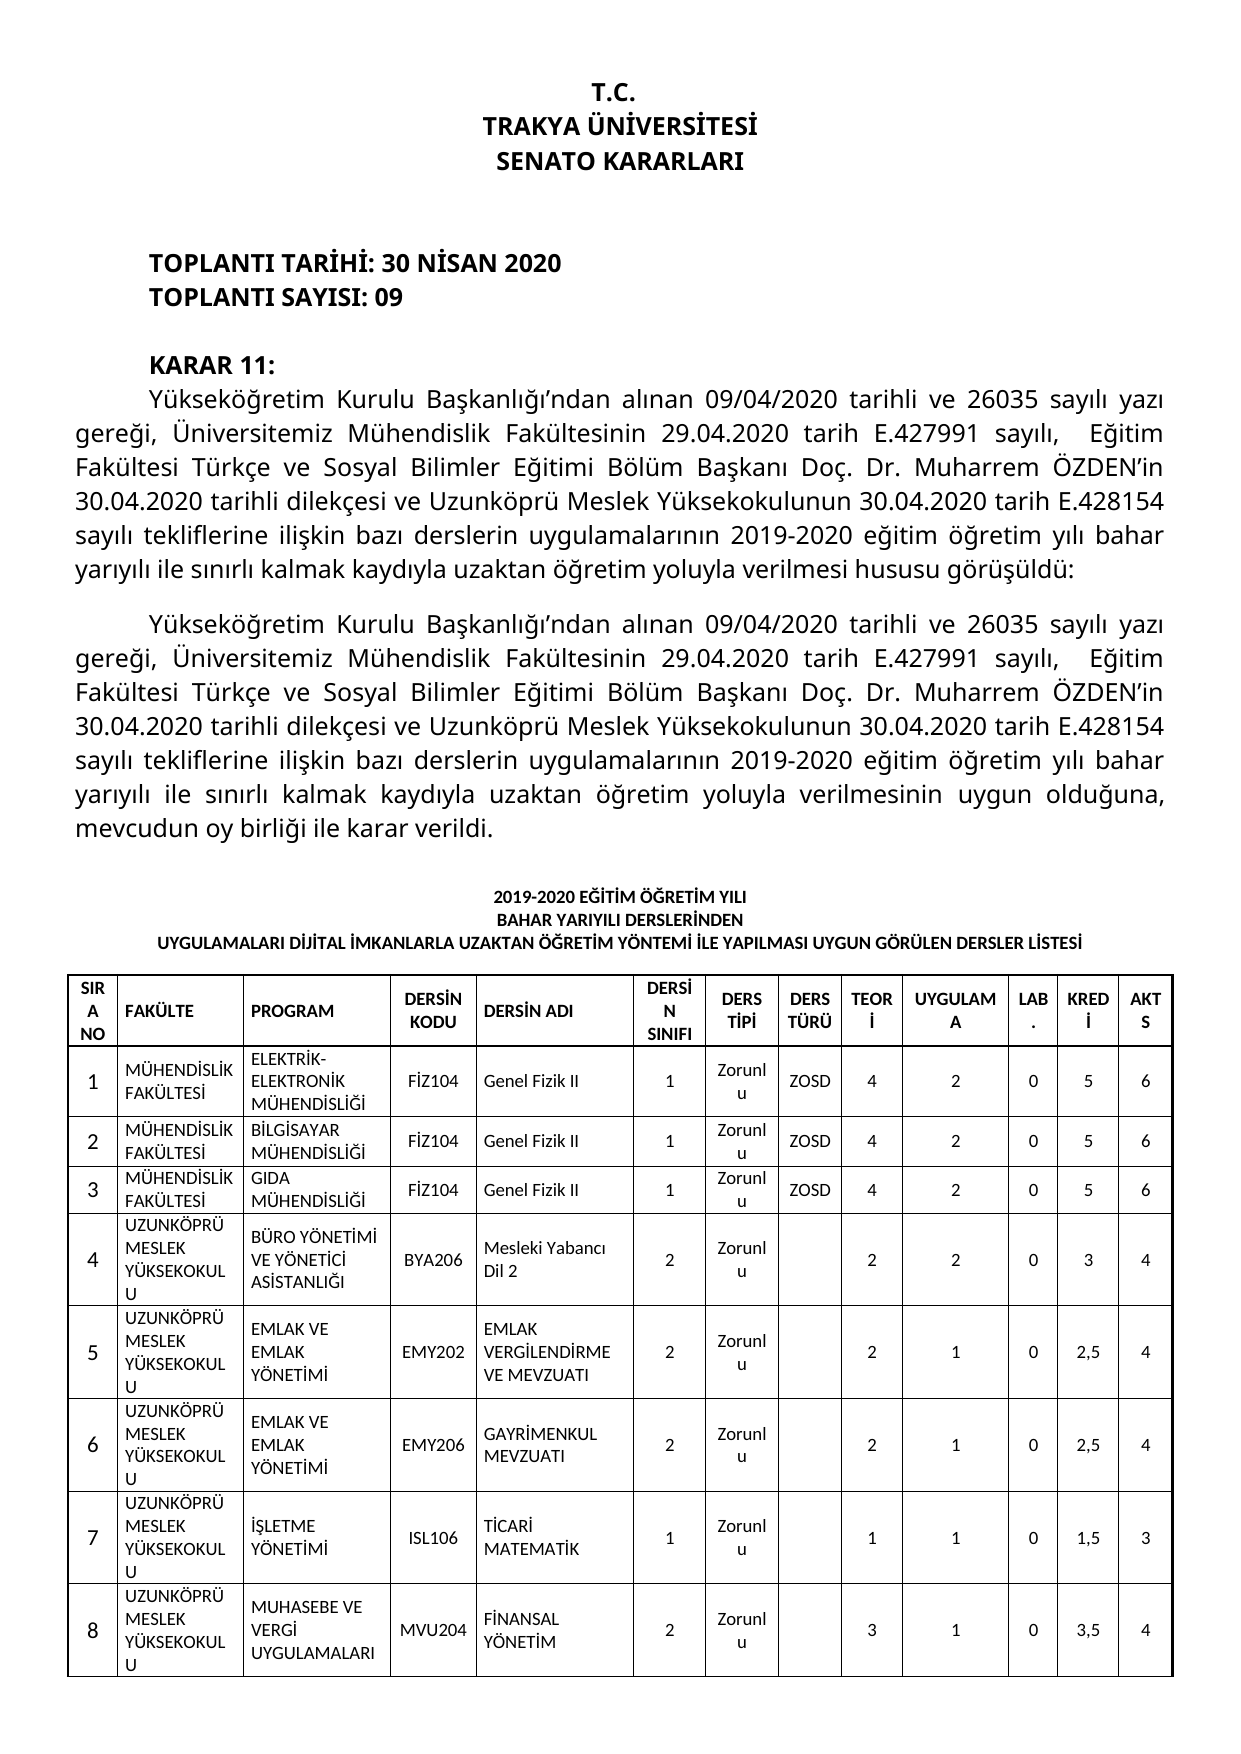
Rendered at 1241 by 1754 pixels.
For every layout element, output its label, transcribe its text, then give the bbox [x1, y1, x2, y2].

table_cell FİZ104 [391, 1117, 476, 1166]
table_cell 2 [903, 1214, 1008, 1305]
table_cell TEORİ [842, 976, 902, 1045]
table_cell DERSİN ADI [477, 976, 633, 1045]
table_cell UZUNKÖPRÜ MESLEK YÜKSEKOKULU [118, 1306, 243, 1398]
table_cell 0 [1009, 1492, 1057, 1583]
table_cell Zorunlu [706, 1047, 778, 1116]
text TRAKYA ÜNİVERSİTESİ [75, 109, 1165, 143]
table_cell UZUNKÖPRÜ MESLEK YÜKSEKOKULU [118, 1492, 243, 1583]
table_cell 0 [1009, 1306, 1057, 1398]
table_cell ZOSD [779, 1047, 841, 1116]
text SENATO KARARLARI [75, 143, 1165, 177]
table_cell 2 [634, 1306, 705, 1398]
table_cell KREDİ [1058, 976, 1118, 1045]
table_cell UZUNKÖPRÜ MESLEK YÜKSEKOKULU [118, 1214, 243, 1305]
table_cell 4 [1119, 1306, 1171, 1398]
table_cell 7 [69, 1492, 117, 1583]
text TOPLANTI SAYISI: 09 [75, 279, 1165, 313]
table_cell 1,5 [1058, 1492, 1118, 1583]
table_cell 6 [1119, 1167, 1171, 1212]
table_cell FİZ104 [391, 1167, 476, 1212]
table_cell MÜHENDİSLİK FAKÜLTESİ [118, 1117, 243, 1166]
table_cell MVU204 [391, 1584, 476, 1676]
table_cell 0 [1009, 1167, 1057, 1212]
table_cell LAB. [1009, 976, 1057, 1045]
table_cell 1 [634, 1047, 705, 1116]
table_cell 1 [634, 1492, 705, 1583]
table_cell 2 [69, 1117, 117, 1166]
table_cell EMLAK VE EMLAK YÖNETİMİ [244, 1306, 390, 1398]
table_cell Zorunlu [706, 1306, 778, 1398]
table_cell BYA206 [391, 1214, 476, 1305]
table_cell DERS TÜRÜ [779, 976, 841, 1045]
table_cell 2 [634, 1399, 705, 1491]
table_cell 2,5 [1058, 1399, 1118, 1491]
table_cell 2 [903, 1167, 1008, 1212]
table_cell Zorunlu [706, 1214, 778, 1305]
table_cell GAYRİMENKUL MEVZUATI [477, 1399, 633, 1491]
table_cell 2 [903, 1117, 1008, 1166]
table_header 2019-2020 EĞİTİM ÖĞRETİM YILI BAHAR YARIYILI DERSLERİNDEN UYGULAMALARI DİJİTAL İMKANLARLA UZAKTAN ÖĞRETİM YÖNTEMİ İLE YAPILMASI UYGUN GÖRÜLEN DERSLER LİSTESİ [68, 866, 1172, 974]
table_cell [779, 1214, 841, 1305]
table_cell Zorunlu [706, 1399, 778, 1491]
table_cell 1 [634, 1117, 705, 1166]
table_cell DERS TİPİ [706, 976, 778, 1045]
table_cell EMLAK VERGİLENDİRME VE MEVZUATI [477, 1306, 633, 1398]
table_cell 5 [1058, 1167, 1118, 1212]
table_cell 6 [1119, 1117, 1171, 1166]
table_cell 2 [842, 1306, 902, 1398]
table_cell 4 [842, 1117, 902, 1166]
table_cell İŞLETME YÖNETİMİ [244, 1492, 390, 1583]
table_cell AKTS [1119, 976, 1171, 1045]
table_cell 0 [1009, 1214, 1057, 1305]
table_cell 4 [69, 1214, 117, 1305]
table_cell 2 [634, 1214, 705, 1305]
table_cell TİCARİ MATEMATİK [477, 1492, 633, 1583]
table_cell 3 [1058, 1214, 1118, 1305]
table_cell DERSİN KODU [391, 976, 476, 1045]
table_cell MUHASEBE VE VERGİ UYGULAMALARI [244, 1584, 390, 1676]
table_cell FİZ104 [391, 1047, 476, 1116]
table_cell EMY202 [391, 1306, 476, 1398]
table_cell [118, 1584, 243, 1676]
table_cell 4 [842, 1167, 902, 1212]
table_cell 0 [1009, 1584, 1057, 1676]
table_cell 5 [1058, 1117, 1118, 1166]
table_cell 4 [1119, 1399, 1171, 1491]
table_cell 2 [842, 1399, 902, 1491]
table_cell 3 [69, 1167, 117, 1212]
table_cell 4 [842, 1047, 902, 1116]
table_cell Mesleki Yabancı Dil 2 [477, 1214, 633, 1305]
table_cell [779, 1584, 841, 1676]
table_cell 1 [903, 1399, 1008, 1491]
table_cell 5 [1058, 1047, 1118, 1116]
table_cell 1 [903, 1492, 1008, 1583]
table_cell GIDA MÜHENDİSLİĞİ [244, 1167, 390, 1212]
table_cell 0 [1009, 1117, 1057, 1166]
table_cell [779, 1492, 841, 1583]
table_cell 0 [1009, 1399, 1057, 1491]
text Yükseköğretim Kurulu Başkanlığı’ndan alınan 09/04/2020 tarihli ve 26035 sayılı yazı gereği, Üniversitemiz Mühendislik Fakültesinin 29.04.2020 tarih E.427991 sayılı, Eğitim Fakültesi Türkçe ve Sosyal Bilimler Eğitimi Bölüm Başkanı Doç. Dr. Muharrem ÖZDEN’in 30.04.2020 tarihli dilekçesi ve Uzunköprü Meslek Yüksekokulunun 30.04.2020 tarih E.428154 sayılı tekliflerine ilişkin bazı derslerin uygulamalarının 2019-2020 eğitim öğretim yılı bahar yarıyılı ile sınırlı kalmak kaydıyla uzaktan öğretim yoluyla verilmesi hususu görüşüldü: [75, 382, 1165, 586]
table_cell Genel Fizik II [477, 1047, 633, 1116]
table_cell SIRA NO [69, 976, 117, 1045]
table_cell FİNANSAL YÖNETİM [477, 1584, 633, 1676]
table_cell PROGRAM [244, 976, 390, 1045]
table_cell 6 [69, 1399, 117, 1491]
text Yükseköğretim Kurulu Başkanlığı’ndan alınan 09/04/2020 tarihli ve 26035 sayılı yazı gereği, Üniversitemiz Mühendislik Fakültesinin 29.04.2020 tarih E.427991 sayılı, Eğitim Fakültesi Türkçe ve Sosyal Bilimler Eğitimi Bölüm Başkanı Doç. Dr. Muharrem ÖZDEN’in 30.04.2020 tarihli dilekçesi ve Uzunköprü Meslek Yüksekokulunun 30.04.2020 tarih E.428154 sayılı tekliflerine ilişkin bazı derslerin uygulamalarının 2019-2020 eğitim öğretim yılı bahar yarıyılı ile sınırlı kalmak kaydıyla uzaktan öğretim yoluyla verilmesinin uygun olduğuna, mevcudun oy birliği ile karar verildi. [75, 607, 1165, 845]
text KARAR 11: [75, 347, 1165, 382]
table_cell 4 [1119, 1214, 1171, 1305]
table_cell 4 [1119, 1584, 1171, 1676]
table_cell 3 [1119, 1492, 1171, 1583]
table_cell 2,5 [1058, 1306, 1118, 1398]
table_cell 3 [842, 1584, 902, 1676]
table_cell 1 [69, 1047, 117, 1116]
table_cell 2 [634, 1584, 705, 1676]
table_cell EMLAK VE EMLAK YÖNETİMİ [244, 1399, 390, 1491]
table_cell 5 [69, 1306, 117, 1398]
table_cell ELEKTRİK-ELEKTRONİK MÜHENDİSLİĞİ [244, 1047, 390, 1116]
table_cell 2 [842, 1214, 902, 1305]
table_cell 1 [903, 1306, 1008, 1398]
table_cell Genel Fizik II [477, 1167, 633, 1212]
table_cell ISL106 [391, 1492, 476, 1583]
table_cell ZOSD [779, 1117, 841, 1166]
table_cell MÜHENDİSLİK FAKÜLTESİ [118, 1167, 243, 1212]
table_cell Zorunlu [706, 1584, 778, 1676]
text TOPLANTI TARİHİ: 30 NİSAN 2020 [75, 245, 1165, 279]
table_cell ZOSD [779, 1167, 841, 1212]
table_cell UYGULAMA [903, 976, 1008, 1045]
table_cell MÜHENDİSLİK FAKÜLTESİ [118, 1047, 243, 1116]
table_cell 3,5 [1058, 1584, 1118, 1676]
table_cell DERSİN SINIFI [634, 976, 705, 1045]
table_cell [779, 1306, 841, 1398]
table_cell 1 [634, 1167, 705, 1212]
table_cell Zorunlu [706, 1492, 778, 1583]
table_cell 2 [903, 1047, 1008, 1116]
table_cell BÜRO YÖNETİMİ VE YÖNETİCİ ASİSTANLIĞI [244, 1214, 390, 1305]
table_cell Zorunlu [706, 1117, 778, 1166]
table_cell UZUNKÖPRÜ MESLEK YÜKSEKOKULU [118, 1399, 243, 1491]
table_cell 6 [1119, 1047, 1171, 1116]
table_cell EMY206 [391, 1399, 476, 1491]
text T.C. [517, 75, 1165, 109]
table_cell [779, 1399, 841, 1491]
table_cell 1 [842, 1492, 902, 1583]
table_cell 0 [1009, 1047, 1057, 1116]
table_cell Genel Fizik II [477, 1117, 633, 1166]
table_cell FAKÜLTE [118, 976, 243, 1045]
table_cell 8 [69, 1584, 117, 1676]
table_cell Zorunlu [706, 1167, 778, 1212]
table_cell 1 [903, 1584, 1008, 1676]
table_cell BİLGİSAYAR MÜHENDİSLİĞİ [244, 1117, 390, 1166]
